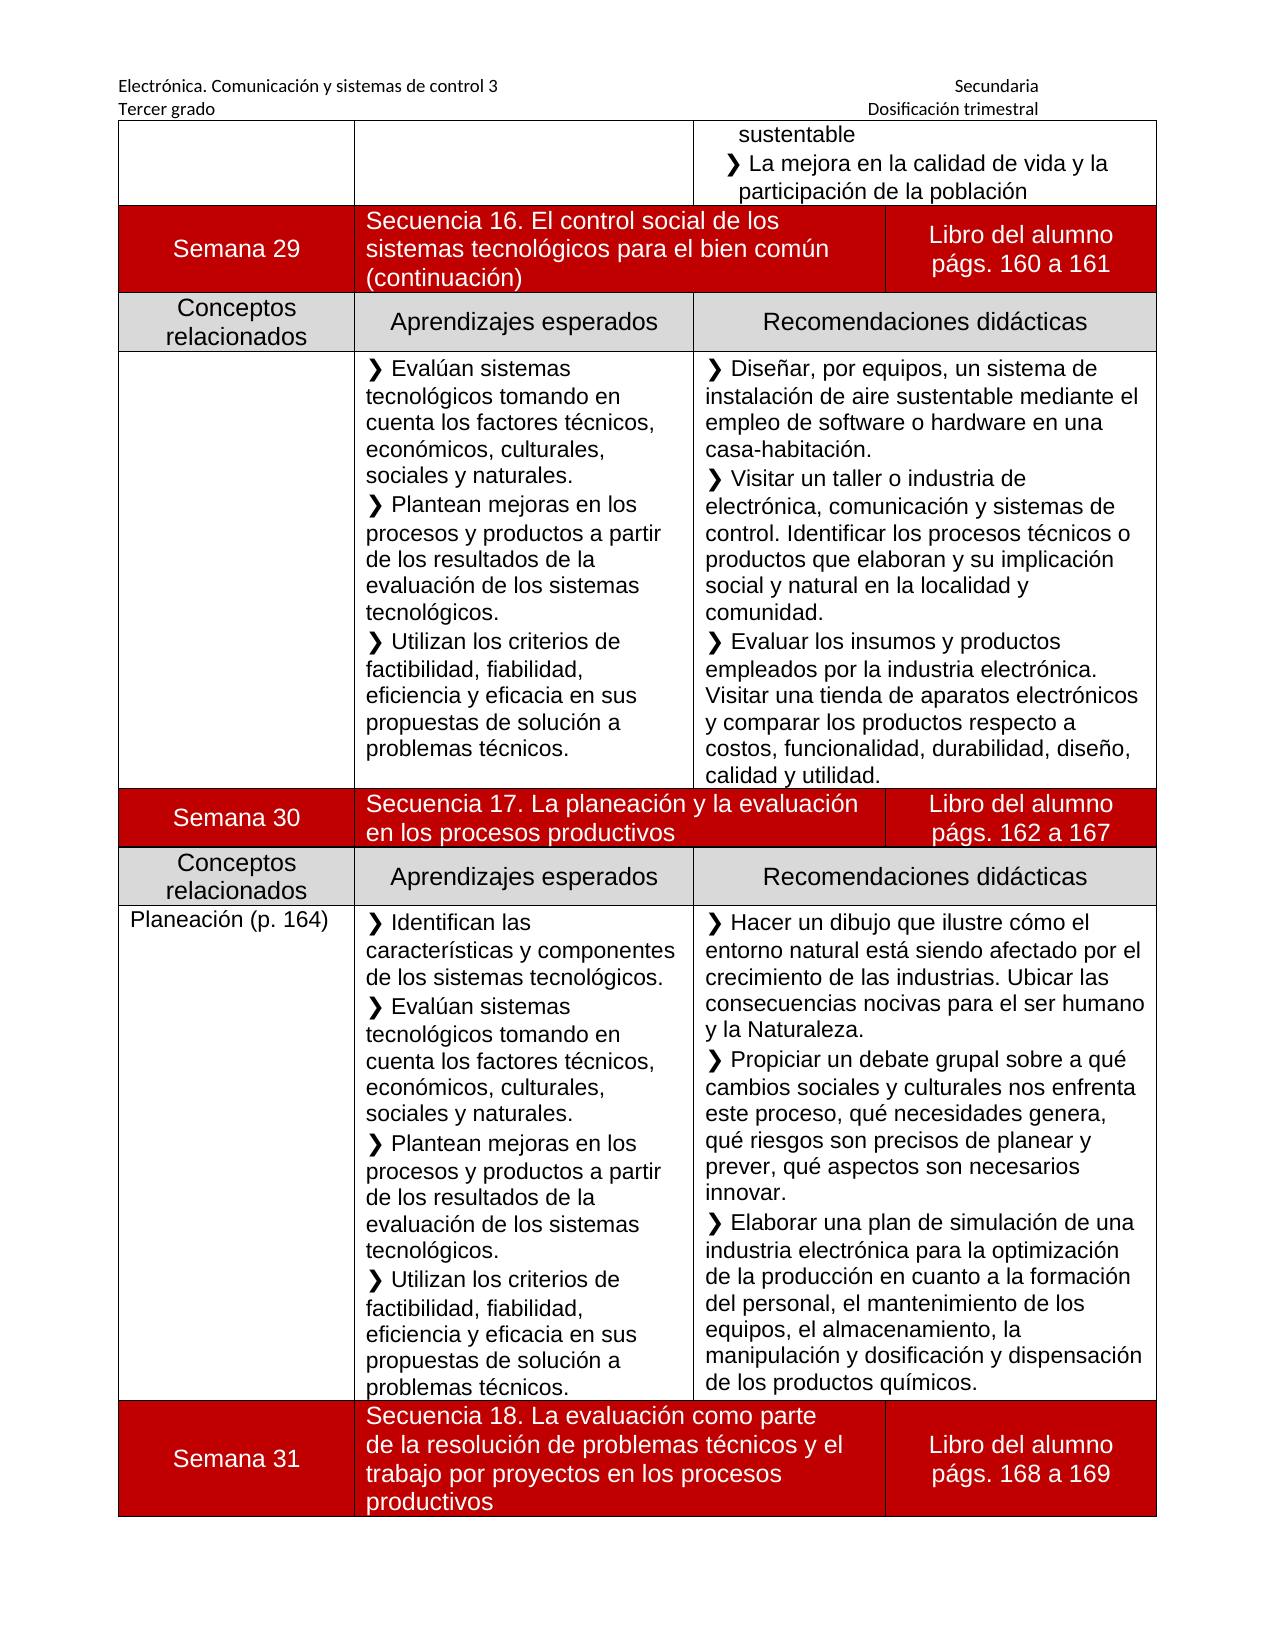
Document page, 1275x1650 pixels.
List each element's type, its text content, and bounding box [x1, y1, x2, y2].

table_cell Recomendaciones didácticas [694, 293, 1156, 351]
table_cell Libro del alumno págs. 162 a 167 [886, 789, 1156, 846]
table_cell Recomendaciones didácticas [694, 848, 1156, 905]
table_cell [119, 121, 354, 205]
table_cell Semana 30 [119, 789, 354, 846]
table_cell Semana 31 [119, 1401, 354, 1516]
table_cell [119, 352, 354, 788]
table_cell Conceptos relacionados [119, 848, 354, 905]
table_cell Libro del alumno págs. 160 a 161 [886, 206, 1156, 292]
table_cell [694, 121, 1156, 205]
table_cell Conceptos relacionados [119, 293, 354, 351]
table_cell ❯ Diseñar, por equipos, un sistema de instalación de aire sustentable mediante el empleo de software o hardware en una casa-habitación. ❯ Visitar un taller o industria de electrónica, comunicación y sistemas de control. Identificar los procesos técnicos o productos que elaboran y su implicación social y natural en la localidad y comunidad. ❯ Evaluar los insumos y productos empleados por la industria electrónica. Visitar una tienda de aparatos electrónicos y comparar los productos respecto a costos, funcionalidad, durabilidad, diseño, calidad y utilidad. [694, 352, 1156, 788]
table_cell Aprendizajes esperados [355, 293, 693, 351]
table_cell Semana 29 [119, 206, 354, 292]
table_cell Secuencia 18. La evaluación como parte de la resolución de problemas técnicos y el trabajo por proyectos en los procesos productivos [355, 1401, 885, 1516]
table_cell Planeación (p. 164) [119, 906, 354, 1400]
table_cell Secuencia 17. La planeación y la evaluación en los procesos productivos [355, 789, 885, 846]
table_cell Secuencia 16. El control social de los sistemas tecnológicos para el bien común (continuación) [355, 206, 885, 292]
table_cell ❯ Evalúan sistemas tecnológicos tomando en cuenta los factores técnicos, económicos, culturales, sociales y naturales. ❯ Plantean mejoras en los procesos y productos a partir de los resultados de la evaluación de los sistemas tecnológicos. ❯ Utilizan los criterios de factibilidad, fiabilidad, eficiencia y eficacia en sus propuestas de solución a problemas técnicos. [355, 352, 693, 788]
table_cell Libro del alumno págs. 168 a 169 [886, 1401, 1156, 1516]
table_cell ❯ Hacer un dibujo que ilustre cómo el entorno natural está siendo afectado por el crecimiento de las industrias. Ubicar las consecuencias nocivas para el ser humano y la Naturaleza. ❯ Propiciar un debate grupal sobre a qué cambios sociales y culturales nos enfrenta este proceso, qué necesidades genera, qué riesgos son precisos de planear y prever, qué aspectos son necesarios innovar. ❯ Elaborar una plan de simulación de una industria electrónica para la optimización de la producción en cuanto a la formación del personal, el mantenimiento de los equipos, el almacenamiento, la manipulación y dosificación y dispensación de los productos químicos. [694, 906, 1156, 1400]
table_cell Aprendizajes esperados [355, 848, 693, 905]
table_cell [355, 121, 693, 205]
